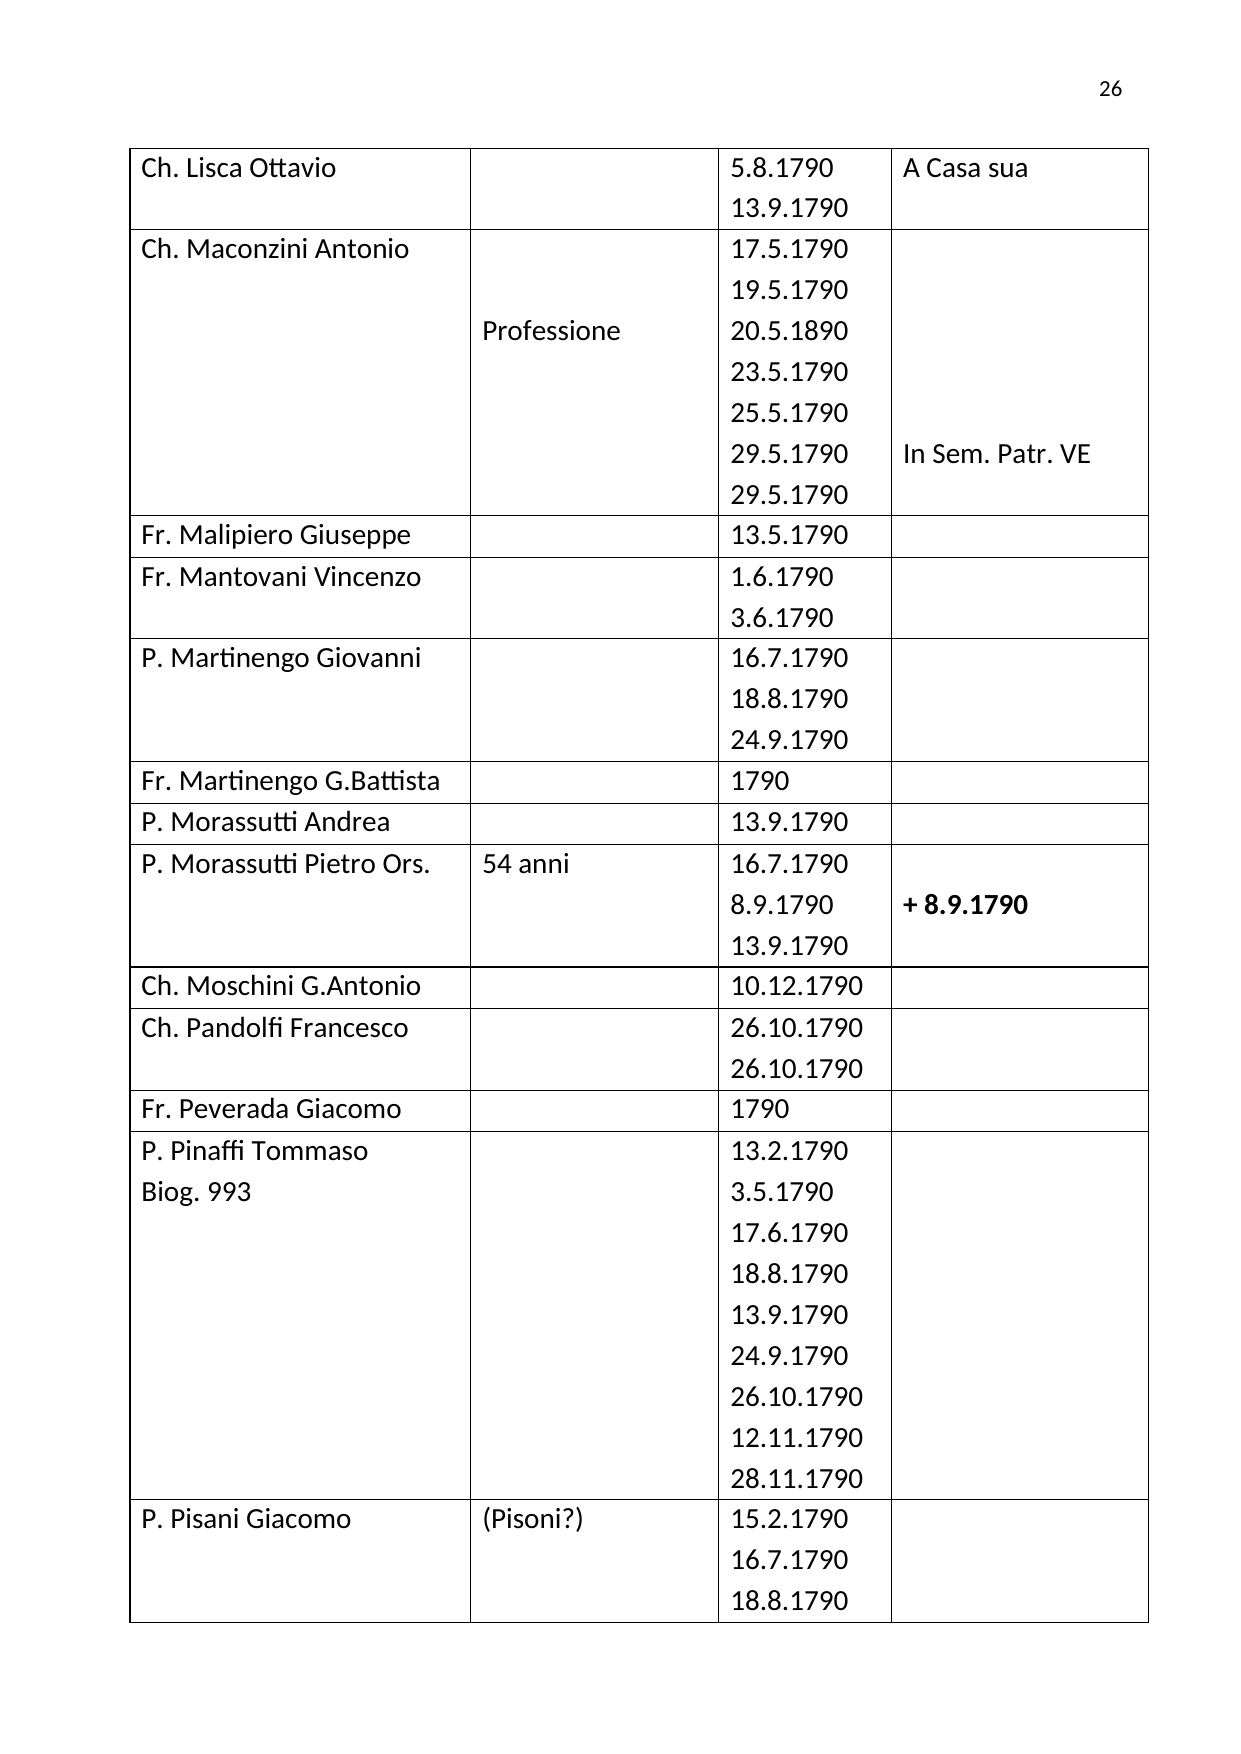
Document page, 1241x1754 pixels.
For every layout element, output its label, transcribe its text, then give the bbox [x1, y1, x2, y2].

table_cell P. Morassutti Pietro Ors. [131, 845, 470, 966]
table_cell 54 anni [471, 845, 718, 966]
table_cell 10.12.1790 [719, 968, 891, 1008]
table_cell P. Morassutti Andrea [131, 804, 470, 844]
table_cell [719, 1500, 891, 1622]
table_cell [892, 1091, 1148, 1131]
table_cell [892, 1500, 1148, 1622]
table_cell [471, 558, 718, 638]
table_cell [471, 1009, 718, 1089]
table_cell [471, 149, 718, 229]
table_cell Professione [471, 230, 718, 515]
table_cell [892, 804, 1148, 844]
table_cell [892, 1132, 1148, 1499]
table_cell [892, 762, 1148, 802]
table_cell [471, 639, 718, 761]
table_cell 5.8.1790 13.9.1790 [719, 149, 891, 229]
table_cell Fr. Peverada Giacomo [131, 1091, 470, 1131]
table_cell [892, 558, 1148, 638]
table_cell In Sem. Patr. VE [892, 230, 1148, 515]
table_cell [471, 762, 718, 802]
table_cell 26.10.1790 26.10.1790 [719, 1009, 891, 1089]
table_cell 1790 [719, 1091, 891, 1131]
table_cell 13.5.1790 [719, 516, 891, 557]
table_cell 16.7.1790 8.9.1790 13.9.1790 [719, 845, 891, 966]
table_cell [892, 516, 1148, 557]
table_cell Fr. Mantovani Vincenzo [131, 558, 470, 638]
table_cell 16.7.1790 18.8.1790 24.9.1790 [719, 639, 891, 761]
table_cell Ch. Moschini G.Antonio [131, 968, 470, 1008]
table_cell (Pisoni?) [471, 1500, 718, 1622]
table_cell A Casa sua [892, 149, 1148, 229]
table_cell [471, 968, 718, 1008]
table_cell 13.9.1790 [719, 804, 891, 844]
table_cell [892, 968, 1148, 1008]
table_cell 1.6.1790 3.6.1790 [719, 558, 891, 638]
table_cell Fr. Martinengo G.Battista [131, 762, 470, 802]
table_cell [471, 804, 718, 844]
table_cell Ch. Lisca Ottavio [131, 149, 470, 229]
table_cell P. Pinaffi Tommaso Biog. 993 [131, 1132, 470, 1499]
table_cell + 8.9.1790 [892, 845, 1148, 966]
table_cell [471, 1132, 718, 1499]
table_cell 1790 [719, 762, 891, 802]
table_cell [471, 1091, 718, 1131]
table_cell P. Pisani Giacomo [131, 1500, 470, 1622]
table_cell 17.5.1790 19.5.1790 20.5.1890 23.5.1790 25.5.1790 29.5.1790 29.5.1790 [719, 230, 891, 515]
table_cell Ch. Pandolfi Francesco [131, 1009, 470, 1089]
table_cell [892, 639, 1148, 761]
table_cell 13.2.1790 3.5.1790 17.6.1790 18.8.1790 13.9.1790 24.9.1790 26.10.1790 12.11.1790 28.11.1790 [719, 1132, 891, 1499]
table_cell [892, 1009, 1148, 1089]
table_cell Ch. Maconzini Antonio [131, 230, 470, 515]
table_cell [471, 516, 718, 557]
table_cell Fr. Malipiero Giuseppe [131, 516, 470, 557]
table_cell P. Martinengo Giovanni [131, 639, 470, 761]
